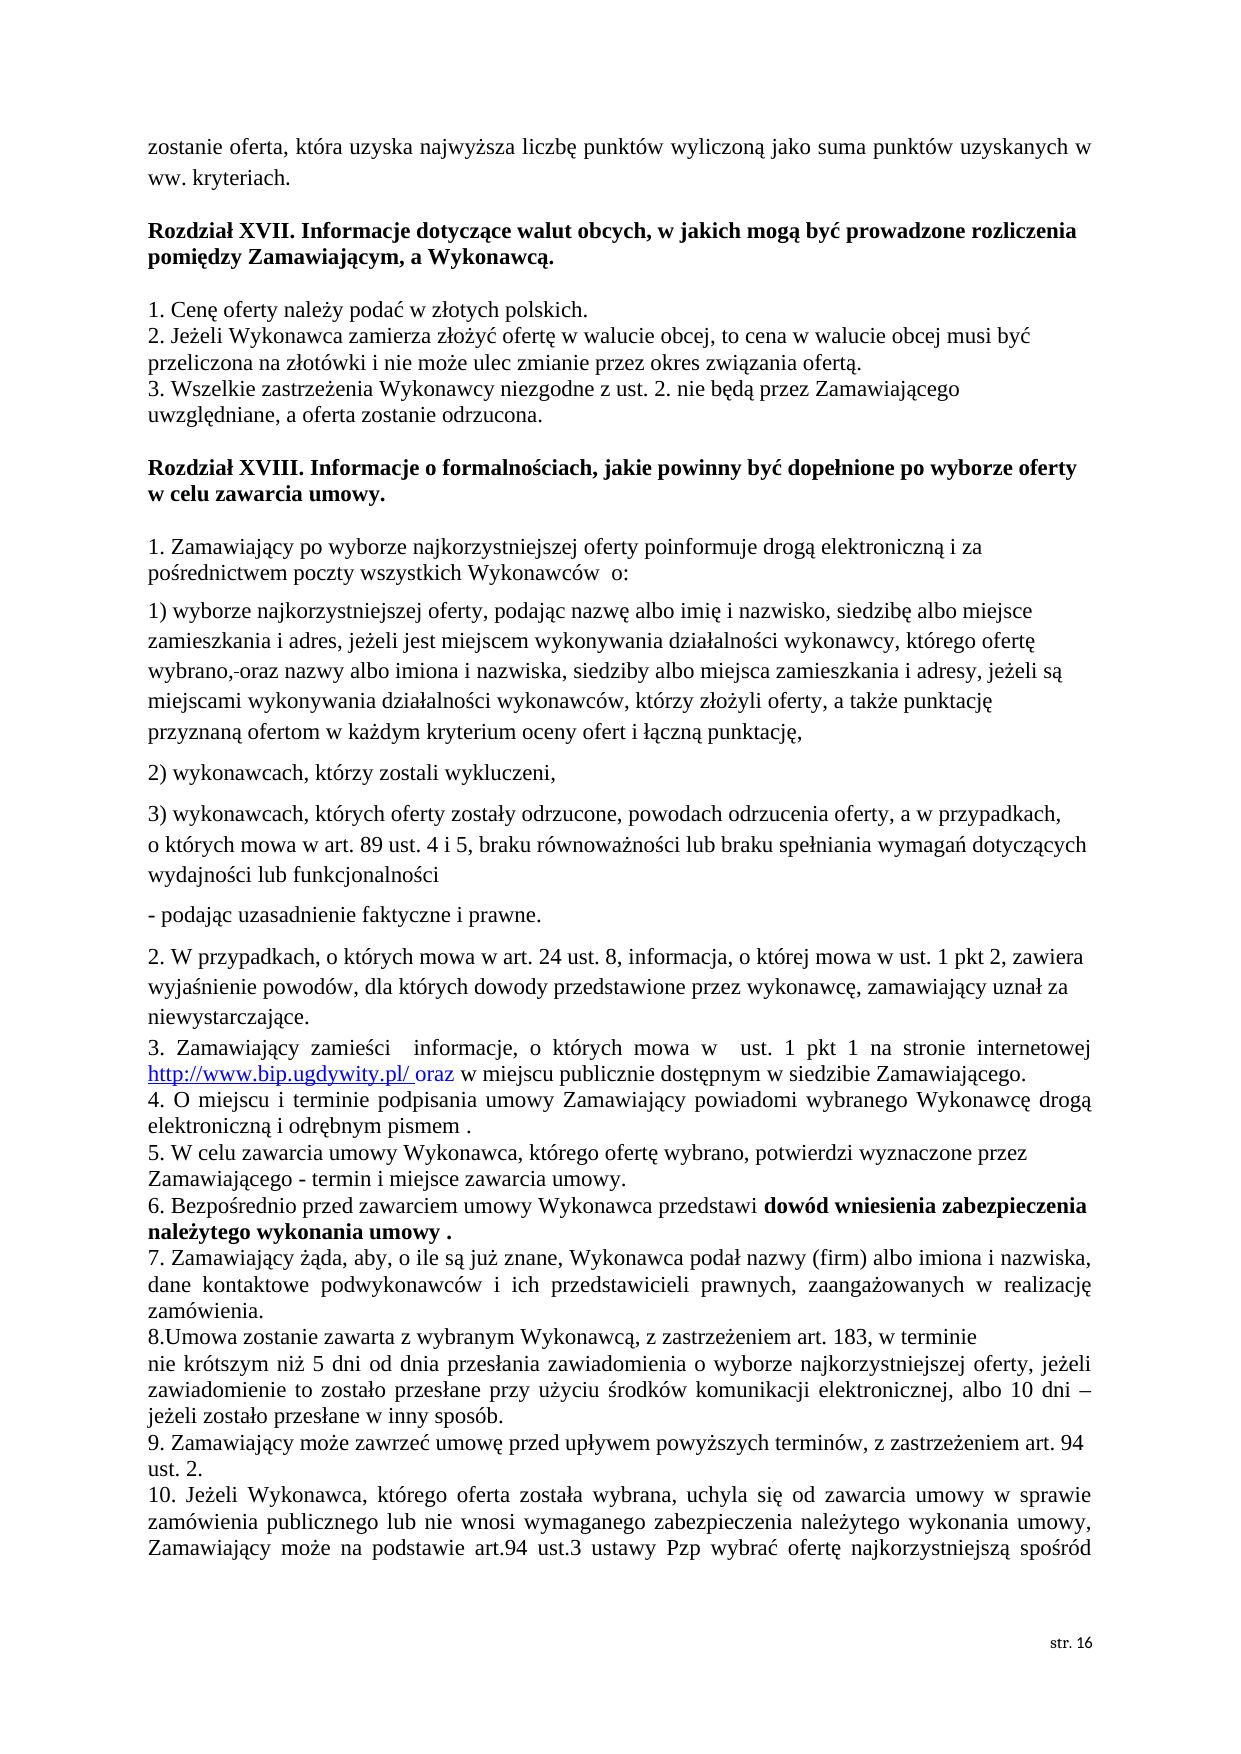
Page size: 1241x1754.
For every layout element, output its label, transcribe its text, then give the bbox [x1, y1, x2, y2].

text 2) wykonawcach, którzy zostali wykluczeni, [148, 759, 1093, 786]
text Rozdział XVII. Informacje dotyczące walut obcych, w jakich mogą być prowadzone rozliczenia pomiędzy Zamawiającym, a Wykonawcą. [148, 217, 1093, 269]
text 6. Bezpośrednio przed zawarciem umowy Wykonawca przedstawi dowód wniesienia zabezpieczenia należytego wykonania umowy . [148, 1192, 1093, 1244]
text Rozdział XVIII. Informacje o formalnościach, jakie powinny być dopełnione po wyborze oferty w celu zawarcia umowy. [148, 454, 1093, 507]
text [148, 133, 1093, 192]
text 9. Zamawiający może zawrzeć umowę przed upływem powyższych terminów, z zastrzeżeniem art. 94 ust. 2. [148, 1429, 1093, 1482]
text uwzględniane, a oferta zostanie odrzucona. [148, 401, 1093, 428]
text 3. Zamawiający zamieści informacje, o których mowa w ust. 1 pkt 1 na stronie internetowej http://www.bip.ugdywity.pl/ oraz w miejscu publicznie dostępnym w siedzibie Zamawiającego. [148, 1033, 1093, 1086]
text 4. O miejscu i terminie podpisania umowy Zamawiający powiadomi wybranego Wykonawcę drogą elektroniczną i odrębnym pismem . [148, 1086, 1093, 1139]
text 5. W celu zawarcia umowy Wykonawca, którego ofertę wybrano, potwierdzi wyznaczone przez Zamawiającego - termin i miejsce zawarcia umowy. [148, 1139, 1093, 1192]
text 7. Zamawiający żąda, aby, o ile są już znane, Wykonawca podał nazwy (firm) albo imiona i nazwiska, dane kontaktowe podwykonawców i ich przedstawicieli prawnych, zaangażowanych w realizację zamówienia. [148, 1244, 1093, 1323]
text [148, 1482, 1093, 1561]
text 1. Cenę oferty należy podać w złotych polskich. [148, 296, 1093, 322]
text 1. Zamawiający po wyborze najkorzystniejszej oferty poinformuje drogą elektroniczną i za pośrednictwem poczty wszystkich Wykonawców o: [148, 533, 1093, 586]
text 2. W przypadkach, o których mowa w art. 24 ust. 8, informacja, o której mowa w ust. 1 pkt 2, zawiera wyjaśnienie powodów, dla których dowody przedstawione przez wykonawcę, zamawiający uznał za niewystarczające. [148, 943, 1093, 1030]
text 8.Umowa zostanie zawarta z wybranym Wykonawcą, z zastrzeżeniem art. 183, w terminie [148, 1323, 1093, 1350]
text nie krótszym niż 5 dni od dnia przesłania zawiadomienia o wyborze najkorzystniejszej oferty, jeżeli zawiadomienie to zostało przesłane przy użyciu środków komunikacji elektronicznej, albo 10 dni – jeżeli zostało przesłane w inny sposób. [148, 1350, 1093, 1429]
text 2. Jeżeli Wykonawca zamierza złożyć ofertę w walucie obcej, to cena w walucie obcej musi być przeliczona na złotówki i nie może ulec zmianie przez okres związania ofertą. [148, 322, 1093, 375]
text 1) wyborze najkorzystniejszej oferty, podając nazwę albo imię i nazwisko, siedzibę albo miejsce zamieszkania i adres, jeżeli jest miejscem wykonywania działalności wykonawcy, którego ofertę wybrano, oraz nazwy albo imiona i nazwiska, siedziby albo miejsca zamieszkania i adresy, jeżeli są miejscami wykonywania działalności wykonawców, którzy złożyli oferty, a także punktację przyznaną ofertom w każdym kryterium oceny ofert i łączną punktację, [148, 597, 1093, 744]
text 3. Wszelkie zastrzeżenia Wykonawcy niezgodne z ust. 2. nie będą przez Zamawiającego [148, 375, 1093, 401]
text - podając uzasadnienie faktyczne i prawne. [148, 902, 1093, 928]
text 3) wykonawcach, których oferty zostały odrzucone, powodach odrzucenia oferty, a w przypadkach, o których mowa w art. 89 ust. 4 i 5, braku równoważności lub braku spełniania wymagań dotyczących wydajności lub funkcjonalności [148, 801, 1093, 887]
